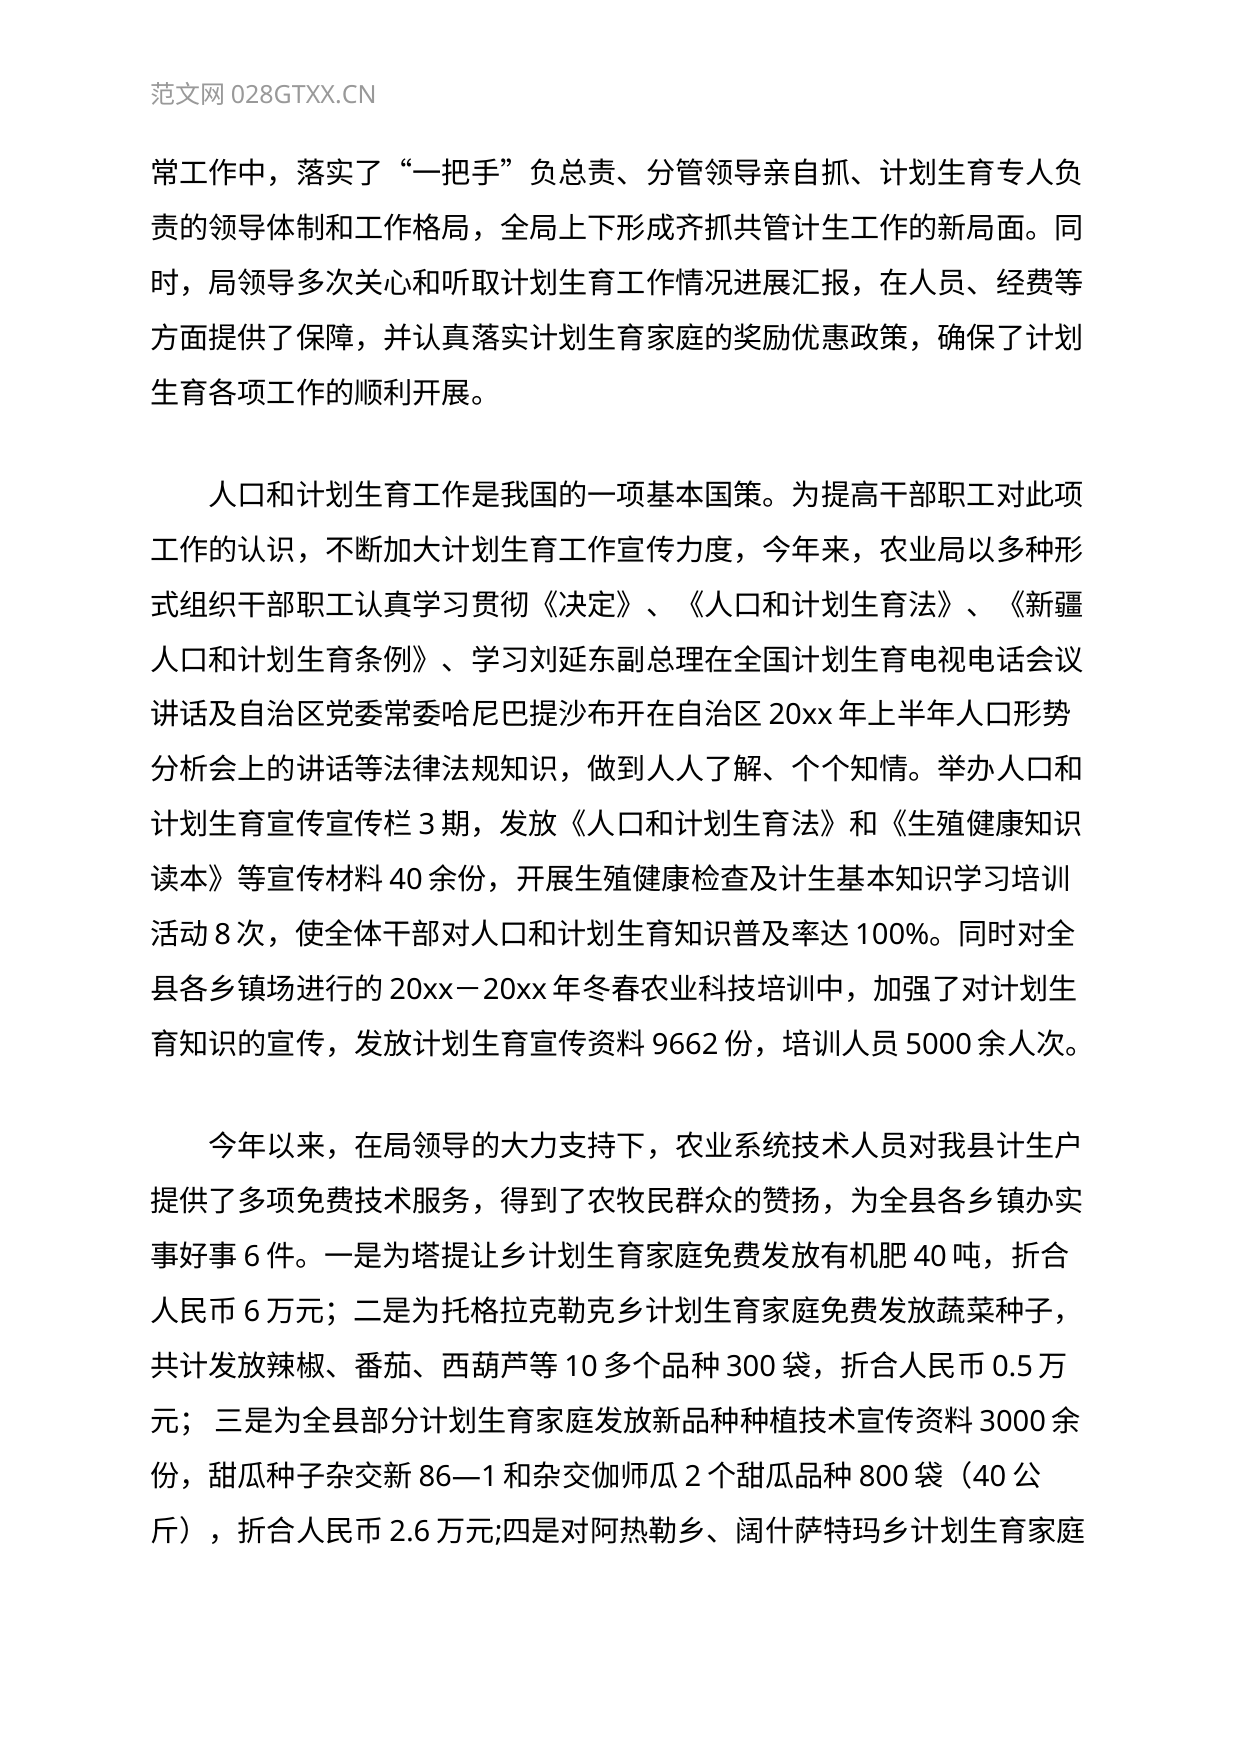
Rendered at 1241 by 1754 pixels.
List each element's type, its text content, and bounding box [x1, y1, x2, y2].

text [150, 150, 1090, 412]
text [150, 1123, 1090, 1550]
text 人口和计划生育工作是我国的一项基本国策。为提高干部职工对此项工作的认识，不断加大计划生育工作宣传力度，今年来，农业局以多种形式组织干部职工认真学习贯彻《决定》、《人口和计划生育法》、《新疆人口和计划生育条例》、学习刘延东副总理在全国计划生育电视电话会议讲话及自治区党委常委哈尼巴提沙布开在自治区20xx年上半年人口形势分析会上的讲话等法律法规知识，做到人人了解、个个知情。举办人口和计划生育宣传宣传栏3期，发放《人口和计划生育法》和《生殖健康知识读本》等宣传材料40余份，开展生殖健康检查及计生基本知识学习培训活动8次，使全体干部对人口和计划生育知识普及率达100%。同时对全县各乡镇场进行的20xx－20xx年冬春农业科技培训中，加强了对计划生育知识的宣传，发放计划生育宣传资料9662份，培训人员5000余人次。 [150, 471, 1090, 1063]
